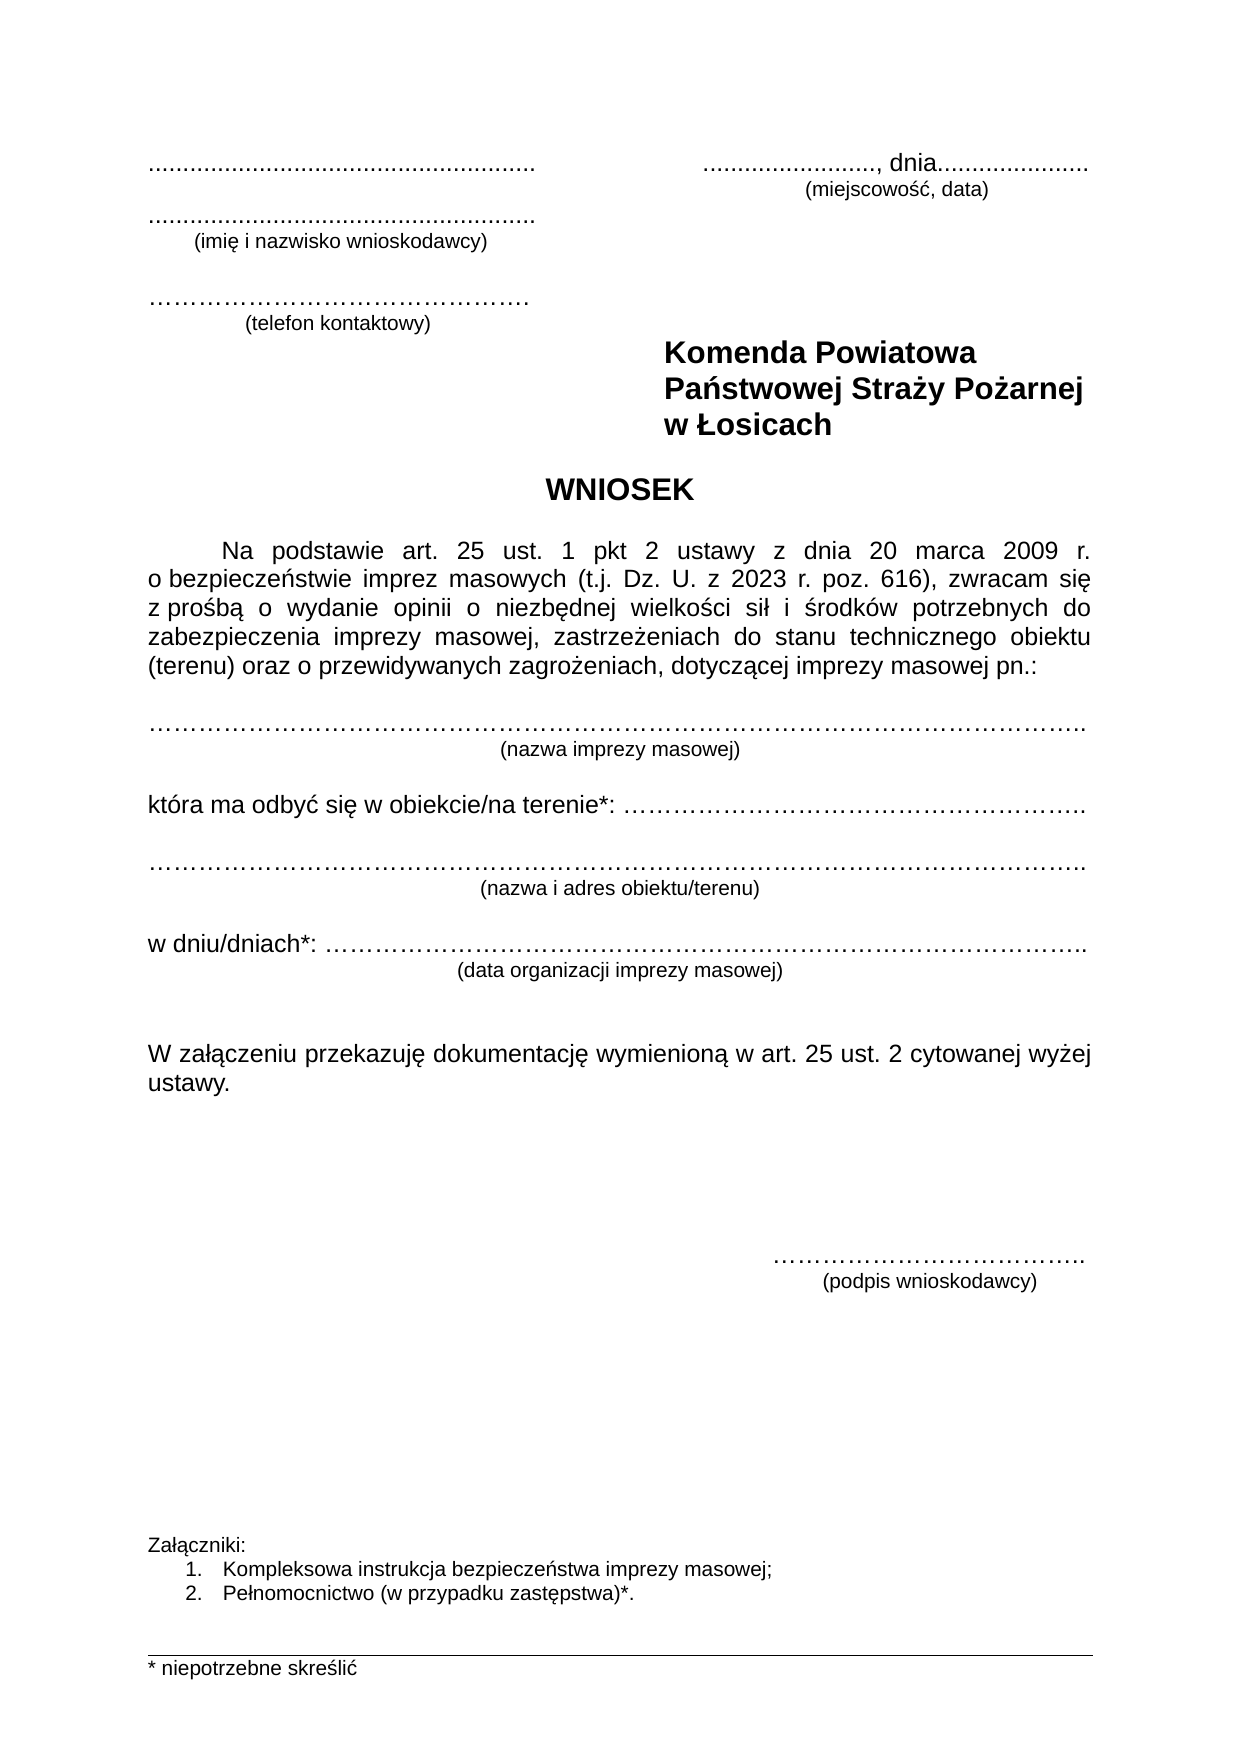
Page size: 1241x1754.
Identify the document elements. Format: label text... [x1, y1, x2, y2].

list Kompleksowa instrukcja bezpieczeństwa imprezy masowej; [185, 1556, 1093, 1580]
text która ma odbyć się w obiekcie/na terenie*: ……………………………………………….. [148, 790, 1093, 818]
text Na podstawie art. 25 ust. 1 pkt 2 ustawy z dnia 20 marca 2009 r. o bezpieczeństwie imprez masowych (t.j. Dz. U. z 2023 r. poz. 616), zwracam się z prośbą o wydanie opinii o niezbędnej wielkości sił i środków potrzebnych do zabezpieczenia imprezy masowej, zastrzeżeniach do stanu technicznego obiektu (terenu) oraz o przewidywanych zagrożeniach, dotyczącej imprezy masowej pn.: [148, 536, 1093, 679]
text (nazwa imprezy masowej) [148, 737, 1093, 761]
text (data organizacji imprezy masowej) [148, 957, 1093, 981]
text WNIOSEK [148, 471, 1093, 507]
text (imię i nazwisko wnioskodawcy) [148, 229, 1093, 253]
text ........................................................ [148, 200, 1093, 229]
text ………………………………………. [148, 282, 1093, 311]
text (miejscowość, data) [148, 176, 1093, 200]
text Komenda Powiatowa [664, 334, 1093, 370]
text ………………………………………………………………………………………………….. [148, 708, 1093, 737]
text w dniu/dniach*: ……………………………………………………………………………….. [148, 929, 1093, 957]
text (podpis wnioskodawcy) [148, 1269, 1093, 1293]
text ………………………………………………………………………………………………….. [148, 847, 1093, 876]
text (nazwa i adres obiektu/terenu) [148, 876, 1093, 900]
text W załączeniu przekazuję dokumentację wymienioną w art. 25 ust. 2 cytowanej wyżej ustawy. [148, 1039, 1093, 1096]
list Pełnomocnictwo (w przypadku zastępstwa)*. [185, 1580, 1093, 1604]
text w Łosicach [664, 406, 1093, 442]
text Załączniki: [148, 1532, 1093, 1556]
text ........................................................ ........................., dnia...................... [148, 148, 1093, 176]
text ……………………………….. [148, 1240, 1093, 1269]
text (telefon kontaktowy) [148, 311, 1093, 334]
text Państwowej Straży Pożarnej [664, 370, 1093, 406]
